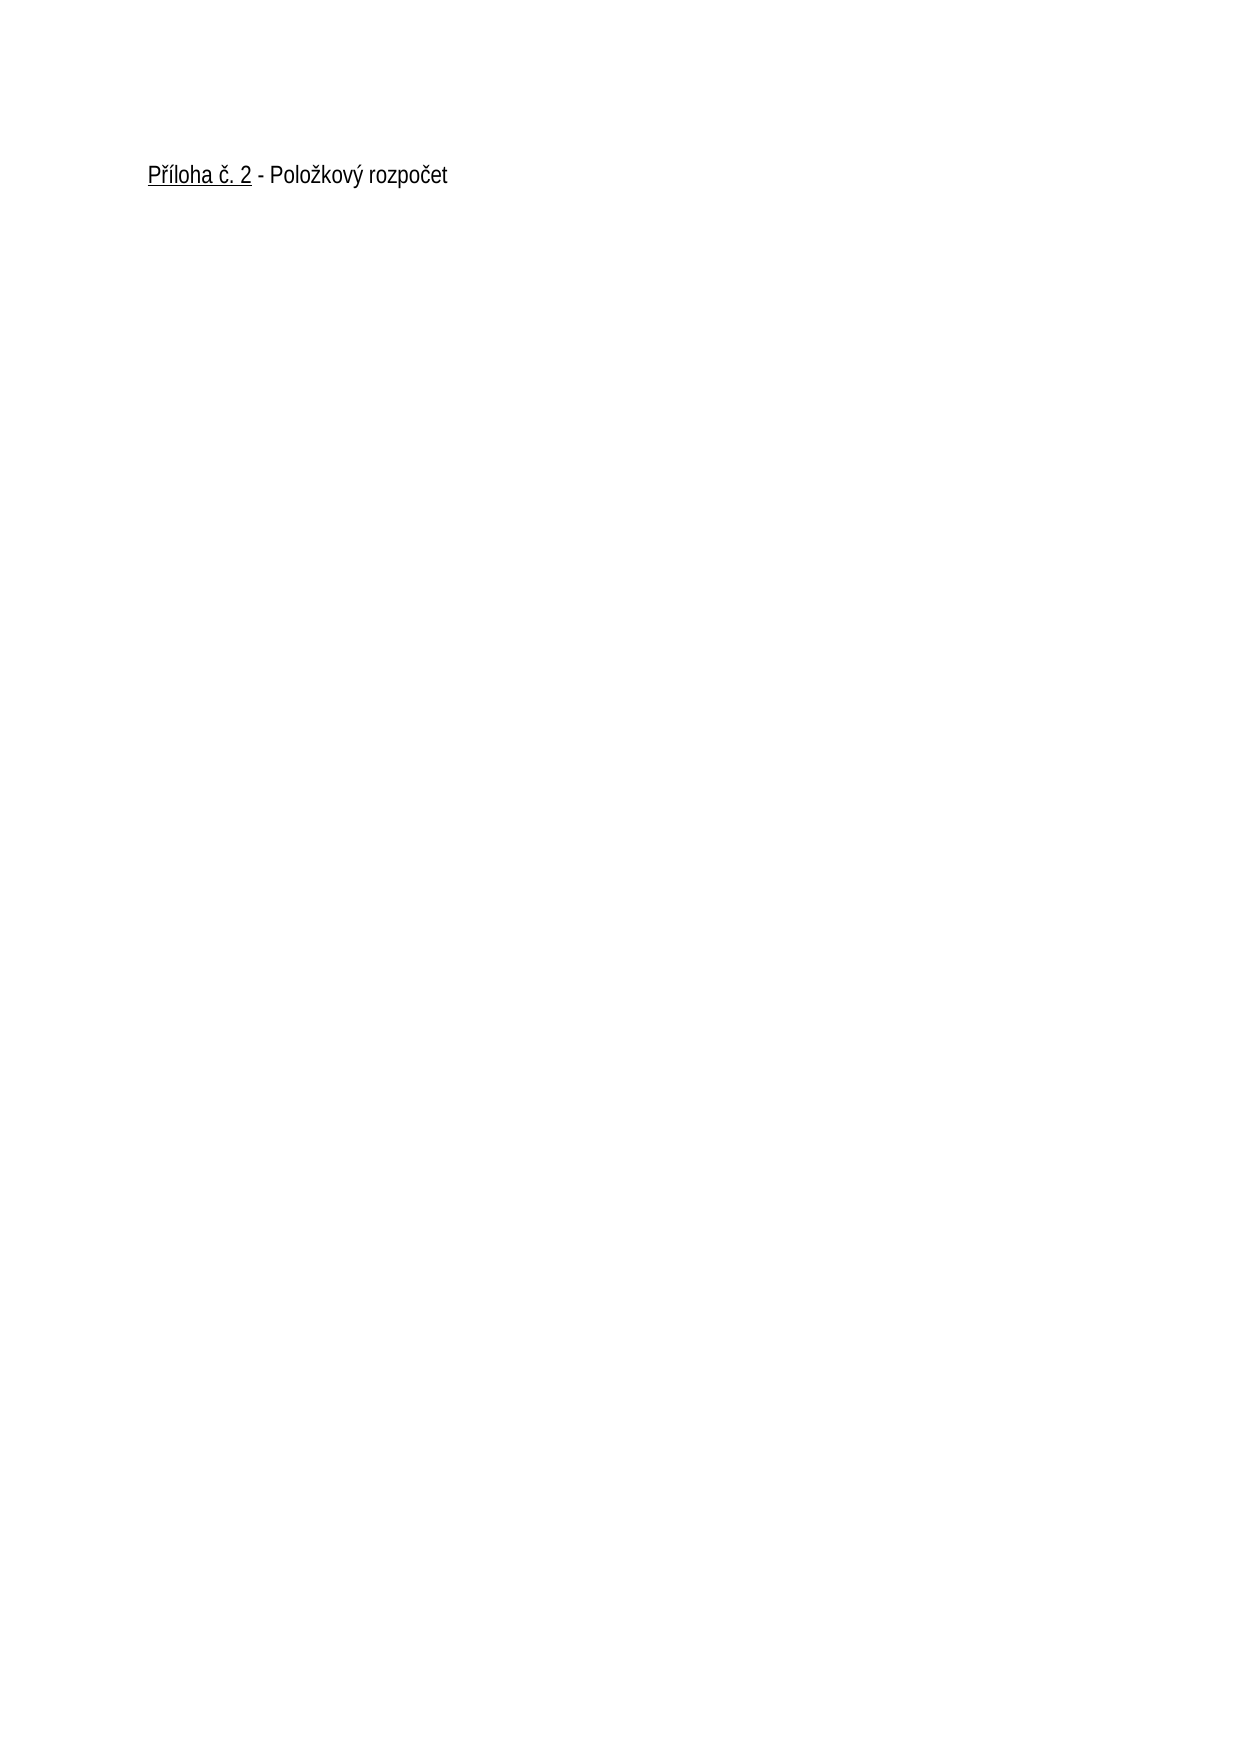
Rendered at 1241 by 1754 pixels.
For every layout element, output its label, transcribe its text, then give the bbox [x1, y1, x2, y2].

text Příloha č. 2 - Položkový rozpočet [148, 160, 1093, 189]
